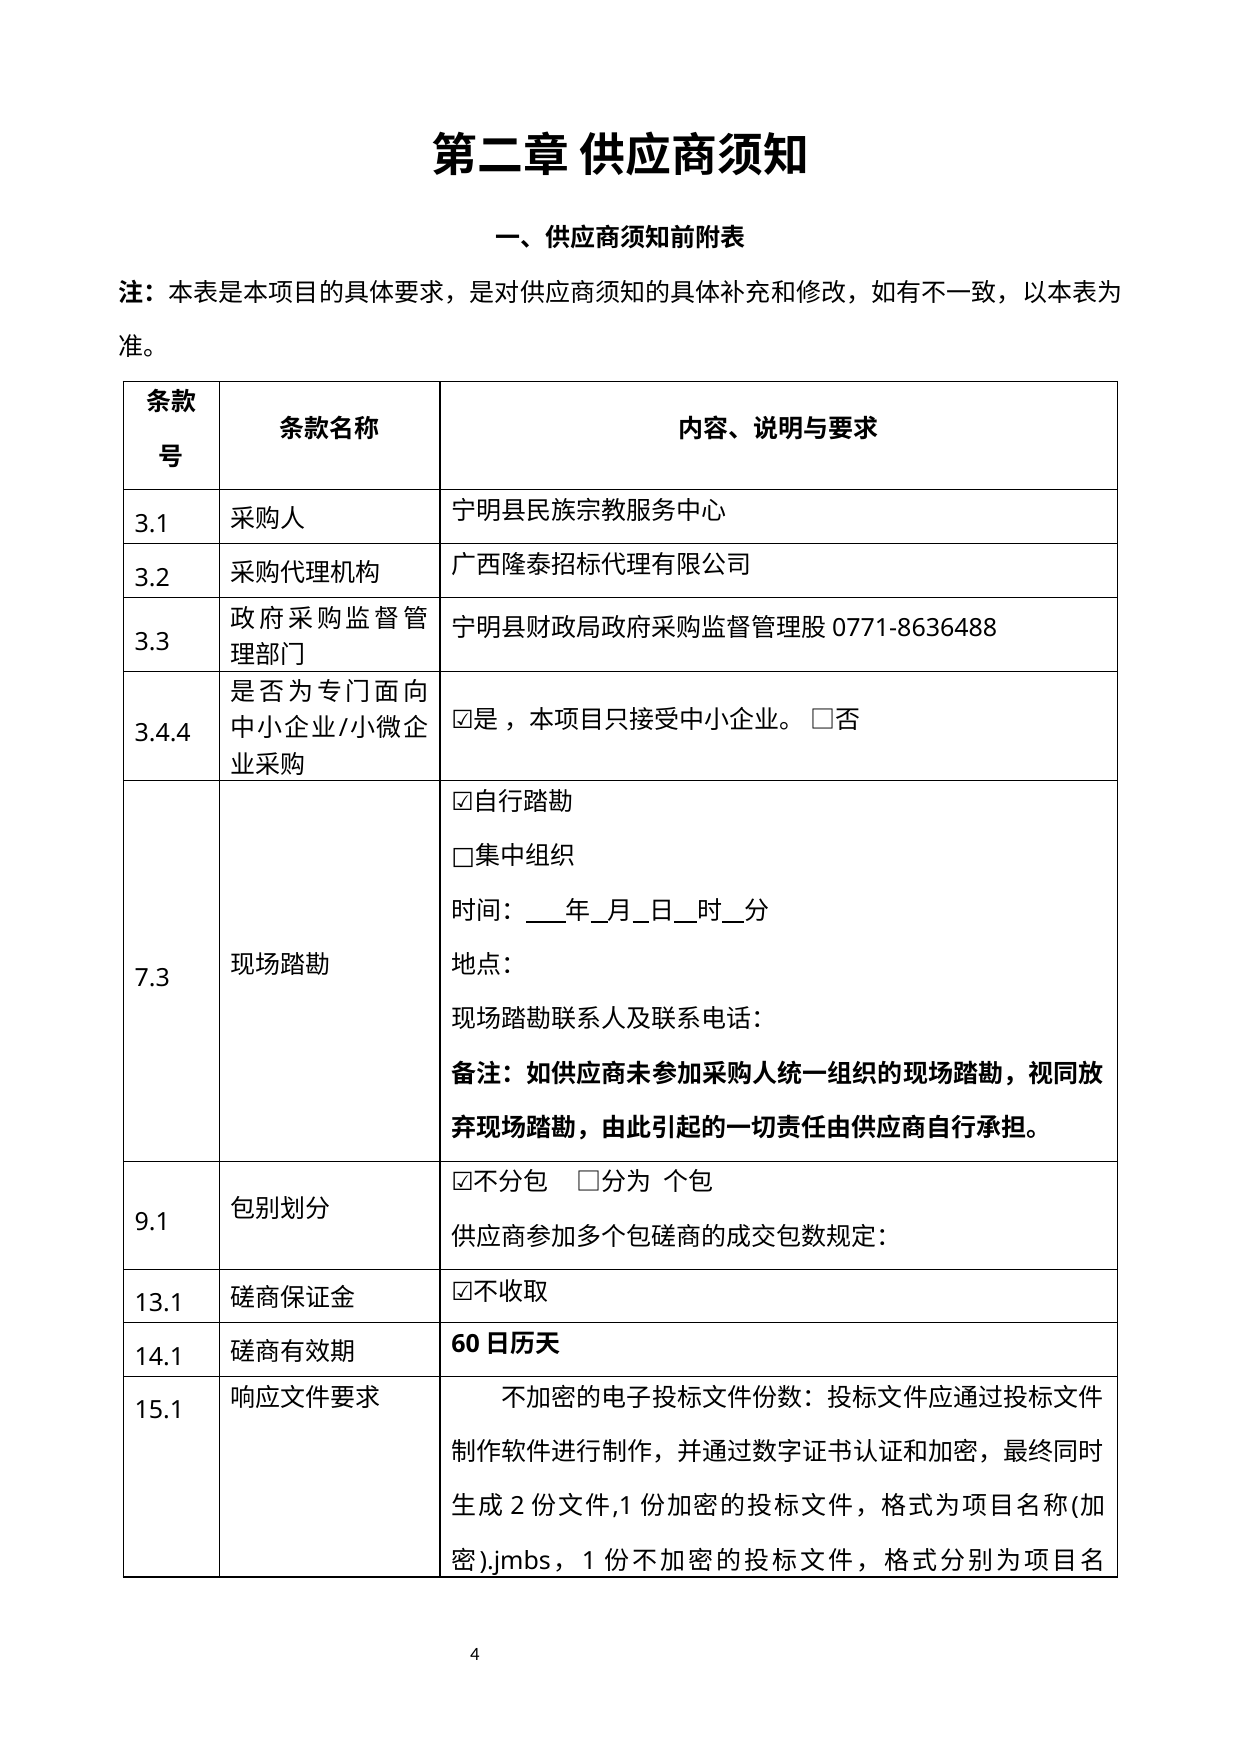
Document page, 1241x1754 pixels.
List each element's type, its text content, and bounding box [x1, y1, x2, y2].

table_cell 是否为专门面向中小企业/小微企业采购 [220, 672, 439, 780]
table_cell 3.2 [124, 544, 219, 597]
table_cell 磋商保证金 [220, 1270, 439, 1322]
table_cell ☑不收取 [441, 1270, 1117, 1322]
table_cell 现场踏勘 [220, 781, 439, 1161]
table_cell 宁明县民族宗教服务中心 [441, 490, 1117, 543]
table_cell ☑是 ，本项目只接受中小企业。 □否 [441, 672, 1117, 780]
text 注：本表是本项目的具体要求，是对供应商须知的具体补充和修改，如有不一致，以本表为准。 [118, 272, 1122, 363]
table_cell 3.4.4 [124, 672, 219, 780]
table_cell 包别划分 [220, 1162, 439, 1269]
table_cell 政府采购监督管理部门 [220, 598, 439, 671]
table_cell 采购人 [220, 490, 439, 543]
table_cell ☑自行踏勘 □集中组织 时间： 年 月 日 时 分 地点： 现场踏勘联系人及联系电话： 备注：如供应商未参加采购人统一组织的现场踏勘，视同放弃现场踏勘，由此引起的一切责任由供应商自行承担。 [441, 781, 1117, 1161]
text 一、供应商须知前附表 [118, 218, 1122, 254]
table_cell 宁明县财政局政府采购监督管理股 0771-8636488 [441, 598, 1117, 671]
table_cell 广西隆泰招标代理有限公司 [441, 544, 1117, 597]
table_cell 7.3 [124, 781, 219, 1161]
table_header 条款号 [124, 382, 219, 489]
table_cell 磋商有效期 [220, 1323, 439, 1376]
table_cell 13.1 [124, 1270, 219, 1322]
table_cell 15.1 [124, 1377, 219, 1576]
table_header 条款名称 [220, 382, 439, 489]
table_cell 9.1 [124, 1162, 219, 1269]
table_cell 3.3 [124, 598, 219, 671]
table_cell ☑不分包 □分为 个包 供应商参加多个包磋商的成交包数规定： [441, 1162, 1117, 1269]
table_cell 60日历天 [441, 1323, 1117, 1376]
table_cell 采购代理机构 [220, 544, 439, 597]
table_cell 14.1 [124, 1323, 219, 1376]
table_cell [441, 1377, 1117, 1576]
text 第二章 供应商须知 [118, 118, 1122, 184]
table_header 内容、说明与要求 [441, 382, 1117, 489]
table_cell 响应文件要求 [220, 1377, 439, 1576]
table_cell 3.1 [124, 490, 219, 543]
